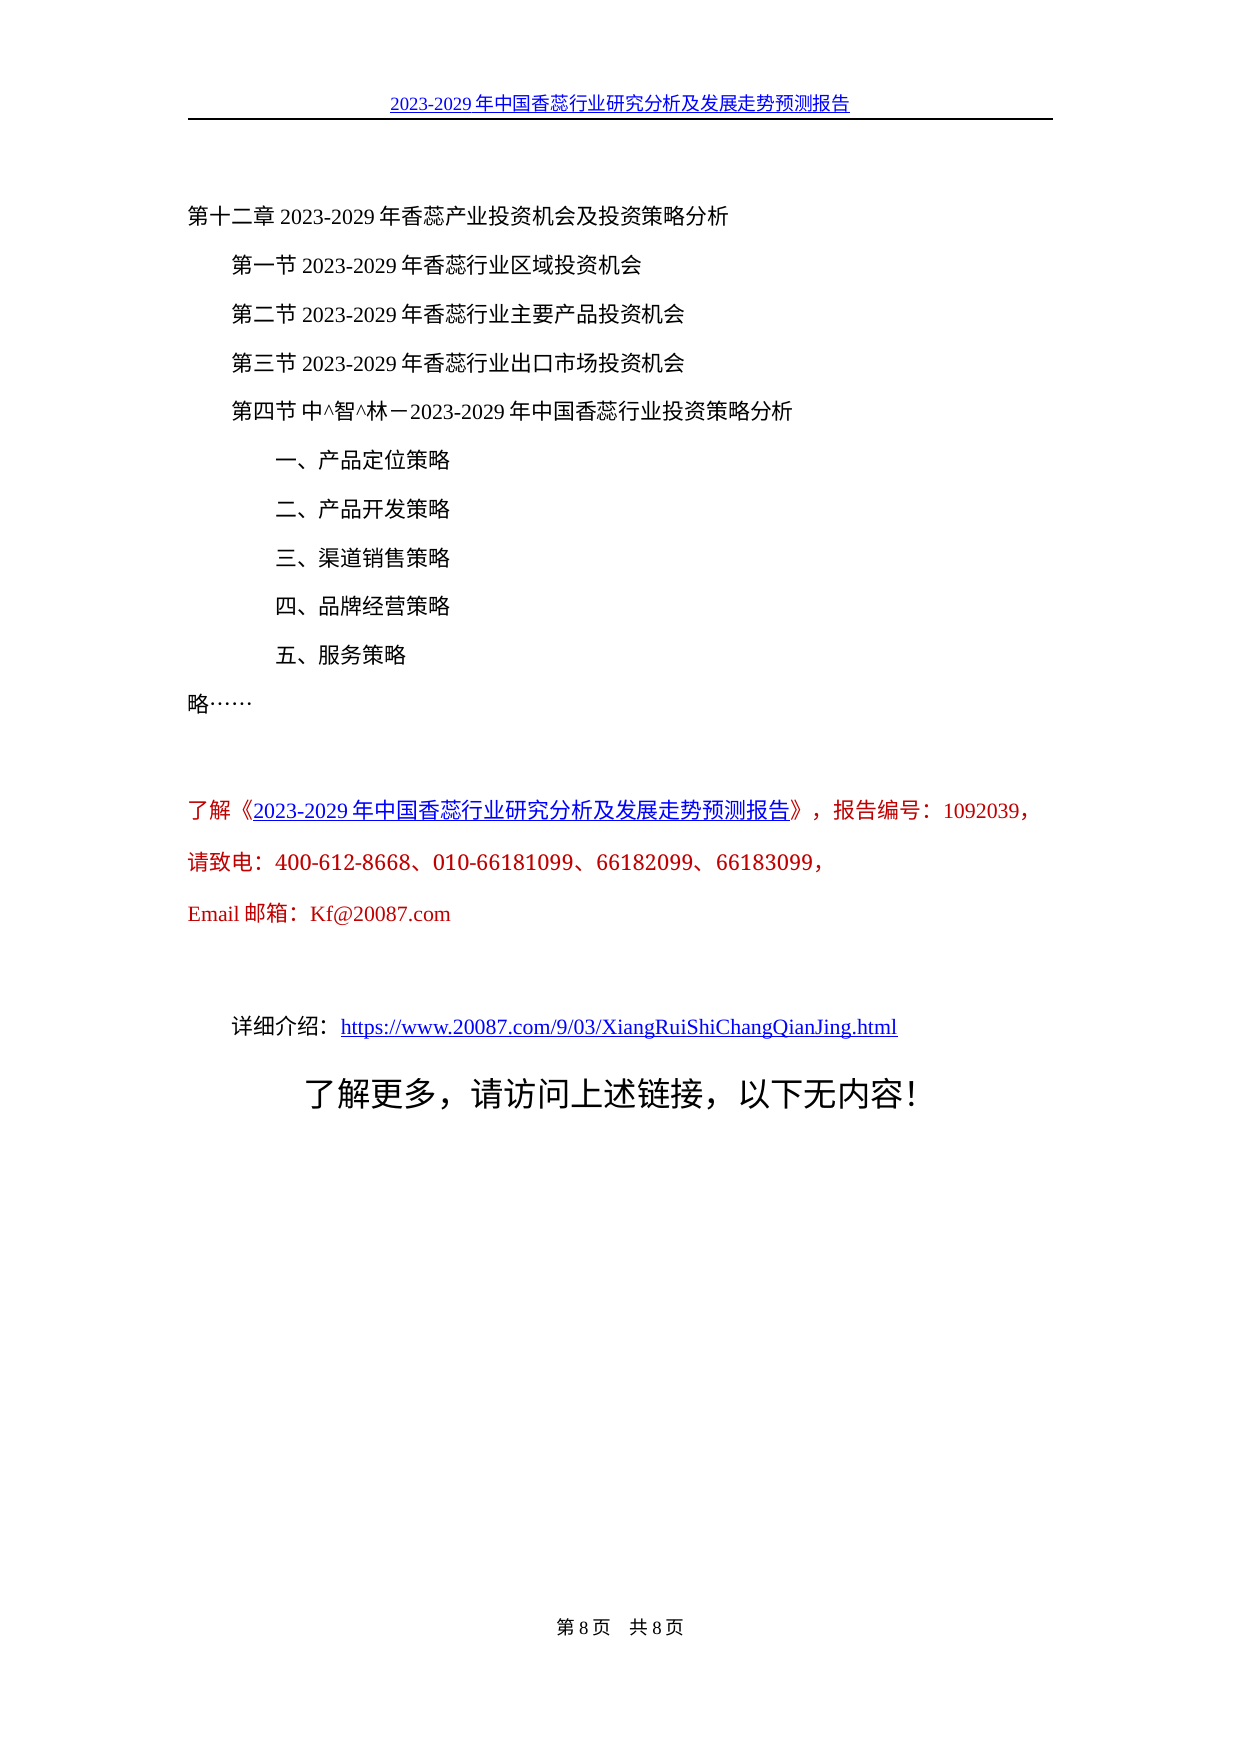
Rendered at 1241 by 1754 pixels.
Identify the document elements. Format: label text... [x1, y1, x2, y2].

text 了解《2023-2029年中国香蕊行业研究分析及发展走势预测报告》，报告编号：1092039， [187, 793, 1053, 825]
title 了解更多，请访问上述链接，以下无内容！ [187, 1059, 1053, 1124]
text Email邮箱：Kf@20087.com [187, 896, 1053, 928]
text 详细介绍：https://www.20087.com/9/03/XiangRuiShiChangQianJing.html [187, 1009, 1053, 1041]
text 请致电：400-612-8668、010-66181099、66182099、66183099， [187, 844, 1053, 877]
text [187, 150, 1053, 719]
